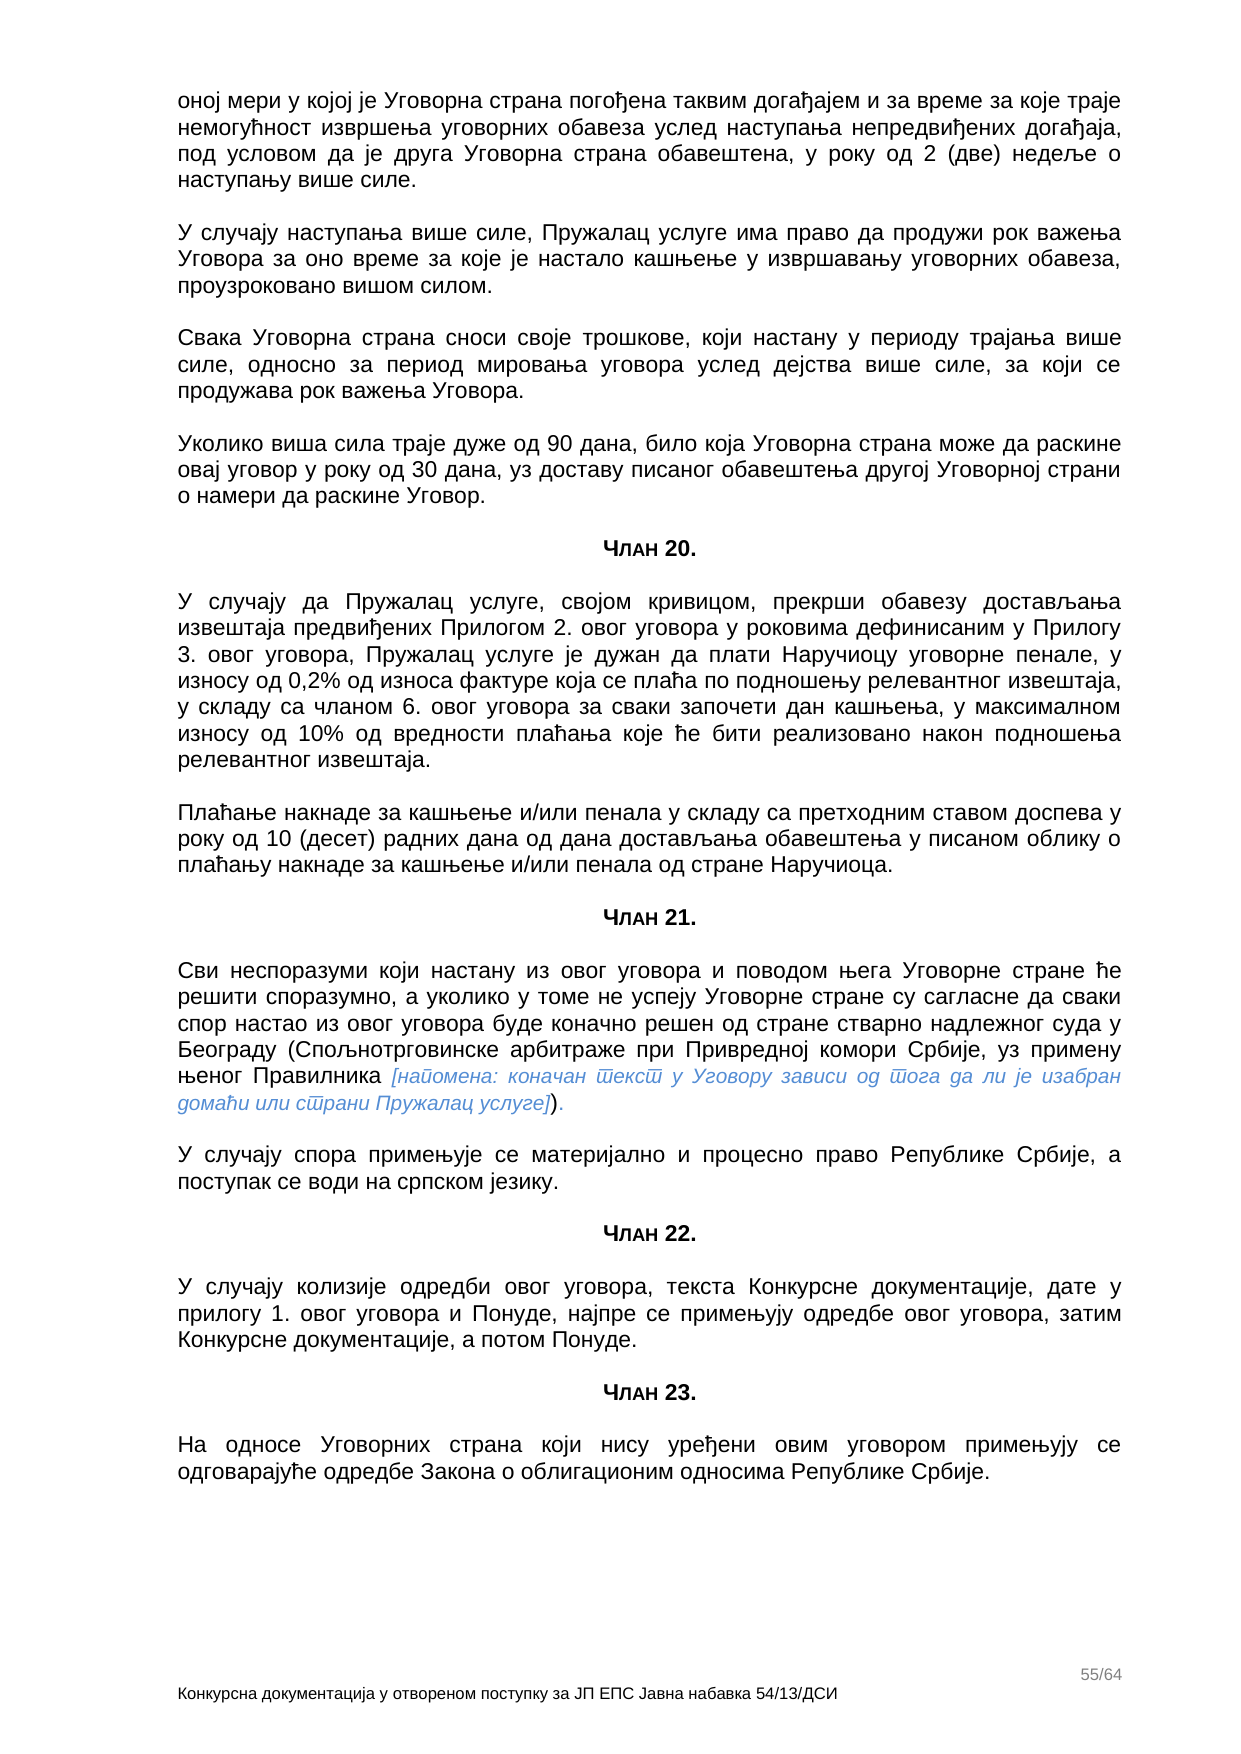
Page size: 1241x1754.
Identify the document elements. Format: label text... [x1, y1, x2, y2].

text Члан 23. [177, 1378, 1122, 1405]
text У случају да Пружалац услуге, својом кривицом, прекрши обавезу достављања извештаја предвиђених Прилогом 2. овог уговора у роковима дефинисаним у Прилогу 3. овог уговора, Пружалац услуге је дужан да плати Наручиоцу уговорне пенале, у износу од 0,2% од износа фактуре која се плаћа по подношењу релевантног извештаја, у складу са чланом 6. овог уговора за сваки започети дан кашњења, у максималном износу од 10% од вредности плаћања које ће бити реализовано након подношења релевантног извештаја. [177, 588, 1122, 772]
text Свака Уговорна страна сноси своје трошкове, који настану у периоду трајања више силе, односно за период мировања уговора услед дејства више силе, за који се продужава рок важења Уговора. [177, 324, 1122, 403]
text На односе Уговорних страна који нису уређени овим уговором примењују се одговарајуће одредбе Закона о облигационим односима Републике Србије. [177, 1431, 1122, 1484]
text Члан 20. [177, 535, 1122, 562]
text У случају спора примењује се материјално и процесно право Републике Србије, а поступак се води на српском језику. [177, 1141, 1122, 1194]
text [177, 87, 1122, 193]
text Члан 22. [177, 1220, 1122, 1247]
text Плаћање накнаде за кашњење и/или пенала у складу са претходним ставом доспева у року од 10 (десет) радних дана од дана достављања обавештења у писаном облику о плаћању накнаде за кашњење и/или пенала од стране Наручиоца. [177, 799, 1122, 878]
text Сви неспоразуми који настану из овог уговора и поводом њега Уговорне стране ће решити споразумно, а уколико у томе не успеју Уговорне стране су сагласне да сваки спор настао из овог уговора буде коначно решен од стране стварно надлежног суда у Београду (Спољнотрговинске арбитраже при Привредној комори Србије, уз примену њеног Правилника [напомена: коначан текст у Уговору зависи од тога да ли је изабран домаћи или страни Пружалац услуге]). [177, 957, 1122, 1115]
text У случају колизије одредби овог уговора, текста Конкурсне документације, дате у прилогу 1. овог уговора и Понуде, најпре се примењују одредбе овог уговора, затим Конкурсне документације, а потом Понуде. [177, 1273, 1122, 1352]
text У случају наступања више силе, Пружалац услуге има право да продужи рок важења Уговора за оно време за које је настало кашњење у извршавању уговорних обавеза, проузроковано вишом силом. [177, 219, 1122, 298]
text Уколико виша сила траје дуже од 90 дана, било која Уговорна страна може да раскине овај уговор у року од 30 дана, уз доставу писаног обавештења другој Уговорној страни о намери да раскине Уговор. [177, 430, 1122, 509]
text Члан 21. [177, 904, 1122, 931]
